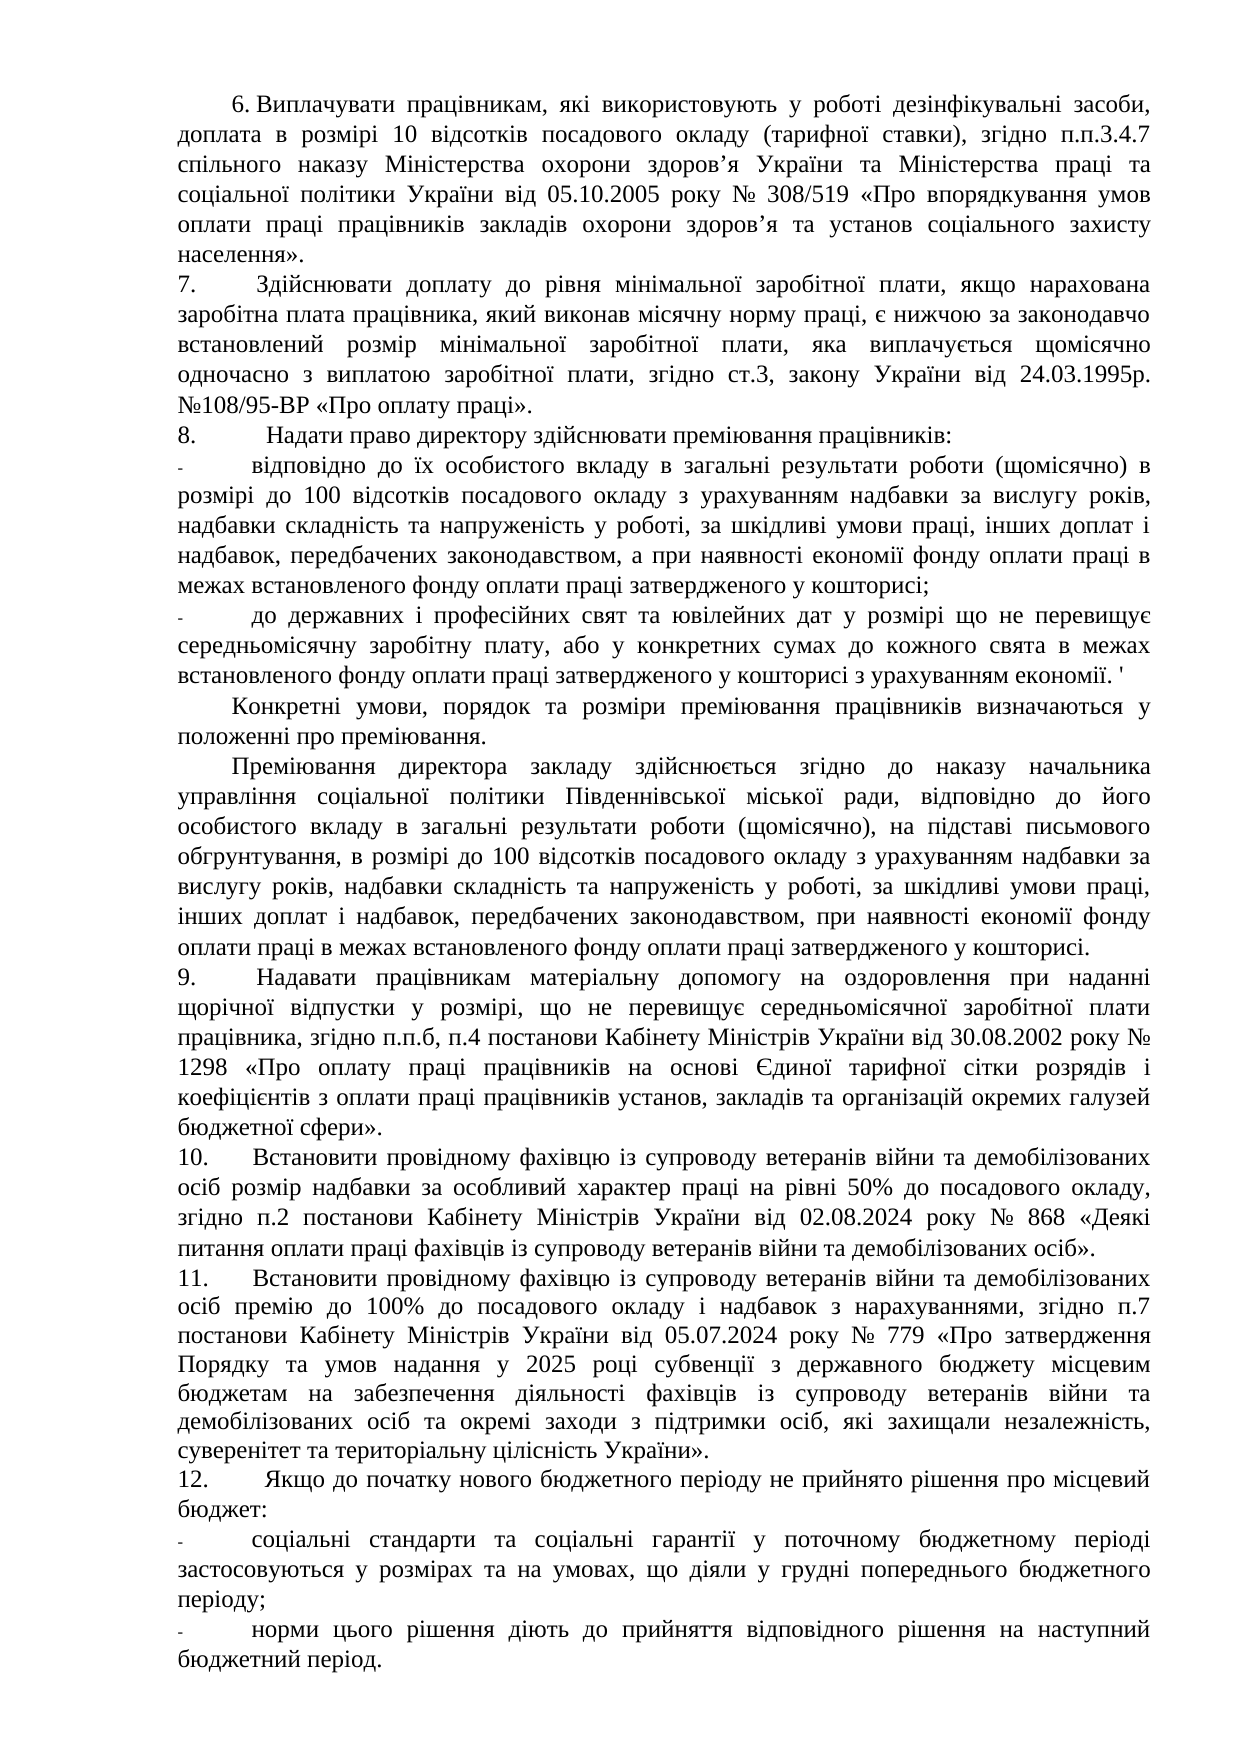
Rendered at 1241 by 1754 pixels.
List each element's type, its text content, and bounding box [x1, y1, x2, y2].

list Надавати працівникам матеріальну допомогу на оздоровлення при наданні щорічної відпустки у розмірі, що не перевищує середньомісячної заробітної плати працівника, згідно п.п.б, п.4 постанови Кабінету Міністрів України від 30.08.2002 року № 1298 «Про оплату праці працівників на основі Єдиної тарифної сітки розрядів і коефіцієнтів з оплати праці працівників установ, закладів та організацій окремих галузей бюджетної сфери». [177, 962, 1152, 1141]
list Надати право директору здійснювати преміювання працівників: [177, 420, 1152, 448]
list соціальні стандарти та соціальні гарантії у поточному бюджетному періоді застосовуються у розмірах та на умовах, що діяли у грудні попереднього бюджетного періоду; [177, 1524, 1152, 1613]
list Виплачувати працівникам, які використовують у роботі дезінфікувальні засоби, доплата в розмірі 10 відсотків посадового окладу (тарифної ставки), згідно п.п.3.4.7 спільного наказу Міністерства охорони здоров’я України та Міністерства праці та соціальної політики України від 05.10.2005 року № 308/519 «Про впорядкування умов оплати праці працівників закладів охорони здоров’я та установ соціального захисту населення». [177, 89, 1152, 268]
list Встановити провідному фахівцю із супроводу ветеранів війни та демобілізованих осіб премію до 100% до посадового окладу і надбавок з нарахуваннями, згідно п.7 постанови Кабінету Міністрів України від 05.07.2024 року № 779 «Про затвердження Порядку та умов надання у 2025 році субвенції з державного бюджету місцевим бюджетам на забезпечення діяльності фахівців із супроводу ветеранів війни та демобілізованих осіб та окремі заходи з підтримки осіб, які захищали незалежність, суверенітет та територіальну цілісність України». [177, 1263, 1152, 1464]
list відповідно до їх особистого вкладу в загальні результати роботи (щомісячно) в розмірі до 100 відсотків посадового окладу з урахуванням надбавки за вислугу років, надбавки складність та напруженість у роботі, за шкідливі умови праці, інших доплат і надбавок, передбачених законодавством, а при наявності економії фонду оплати праці в межах встановленого фонду оплати праці затвердженого у кошторисі; [177, 450, 1152, 599]
list Здійснювати доплату до рівня мінімальної заробітної плати, якщо нарахована заробітна плата працівника, який виконав місячну норму праці, є нижчою за законодавчо встановлений розмір мінімальної заробітної плати, яка виплачується щомісячно одночасно з виплатою заробітної плати, згідно ст.3, закону України від 24.03.1995р. №108/95-ВР «Про оплату праці». [177, 269, 1152, 418]
list Якщо до початку нового бюджетного періоду не прийнято рішення про місцевий бюджет: [177, 1464, 1152, 1523]
list Встановити провідному фахівцю із супроводу ветеранів війни та демобілізованих осіб розмір надбавки за особливий характер праці на рівні 50% до посадового окладу, згідно п.2 постанови Кабінету Міністрів України від 02.08.2024 року № 868 «Деякі питання оплати праці фахівців із супроводу ветеранів війни та демобілізованих осіб». [177, 1142, 1152, 1261]
list до державних і професійних свят та ювілейних дат у розмірі що не перевищує середньомісячну заробітну плату, або у конкретних сумах до кожного свята в межах встановленого фонду оплати праці затвердженого у кошторисі з урахуванням економії. ' [177, 600, 1152, 689]
text Конкретні умови, порядок та розміри преміювання працівників визначаються у положенні про преміювання. [177, 691, 1152, 749]
list норми цього рішення діють до прийняття відповідного рішення на наступний бюджетний період. [177, 1614, 1152, 1673]
text Преміювання директора закладу здійснюється згідно до наказу начальника управління соціальної політики Південнівської міської ради, відповідно до його особистого вкладу в загальні результати роботи (щомісячно), на підставі письмового обгрунтування, в розмірі до 100 відсотків посадового окладу з урахуванням надбавки за вислугу років, надбавки складність та напруженість у роботі, за шкідливі умови праці, інших доплат і надбавок, передбачених законодавством, при наявності економії фонду оплати праці в межах встановленого фонду оплати праці затвердженого у кошторисі. [177, 751, 1152, 960]
